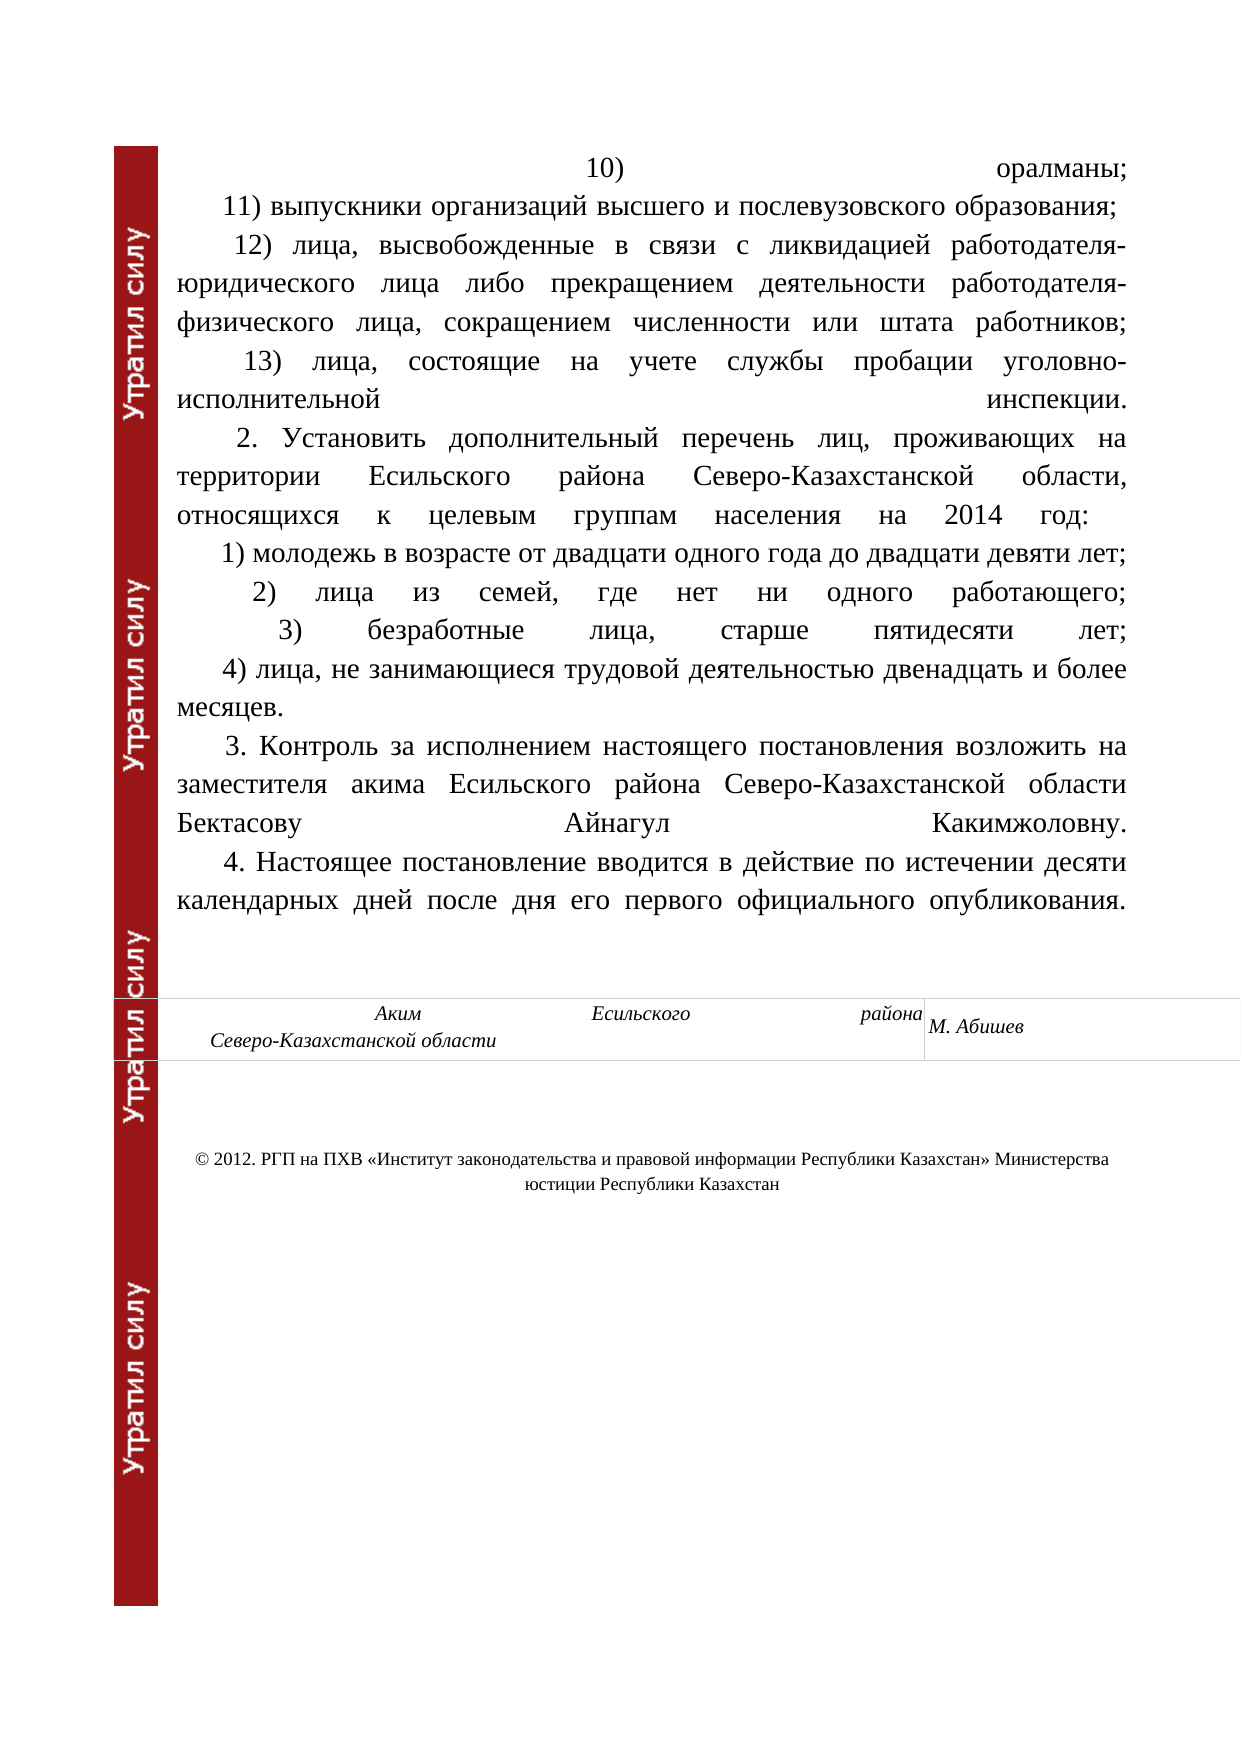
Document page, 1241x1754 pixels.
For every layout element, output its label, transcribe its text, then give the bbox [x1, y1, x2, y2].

table_header М. Абишев [925, 999, 1240, 1060]
text © 2012. РГП на ПХВ «Институт законодательства и правовой информации Республики Казахстан» Министерства юстиции Республики Казахстан [112, 1148, 1128, 1194]
picture [114, 993, 158, 998]
picture [114, 146, 158, 150]
table_header Аким Есильского района Северо-Казахстанской области [114, 999, 924, 1060]
picture [114, 1061, 158, 1148]
picture [114, 1194, 158, 1606]
